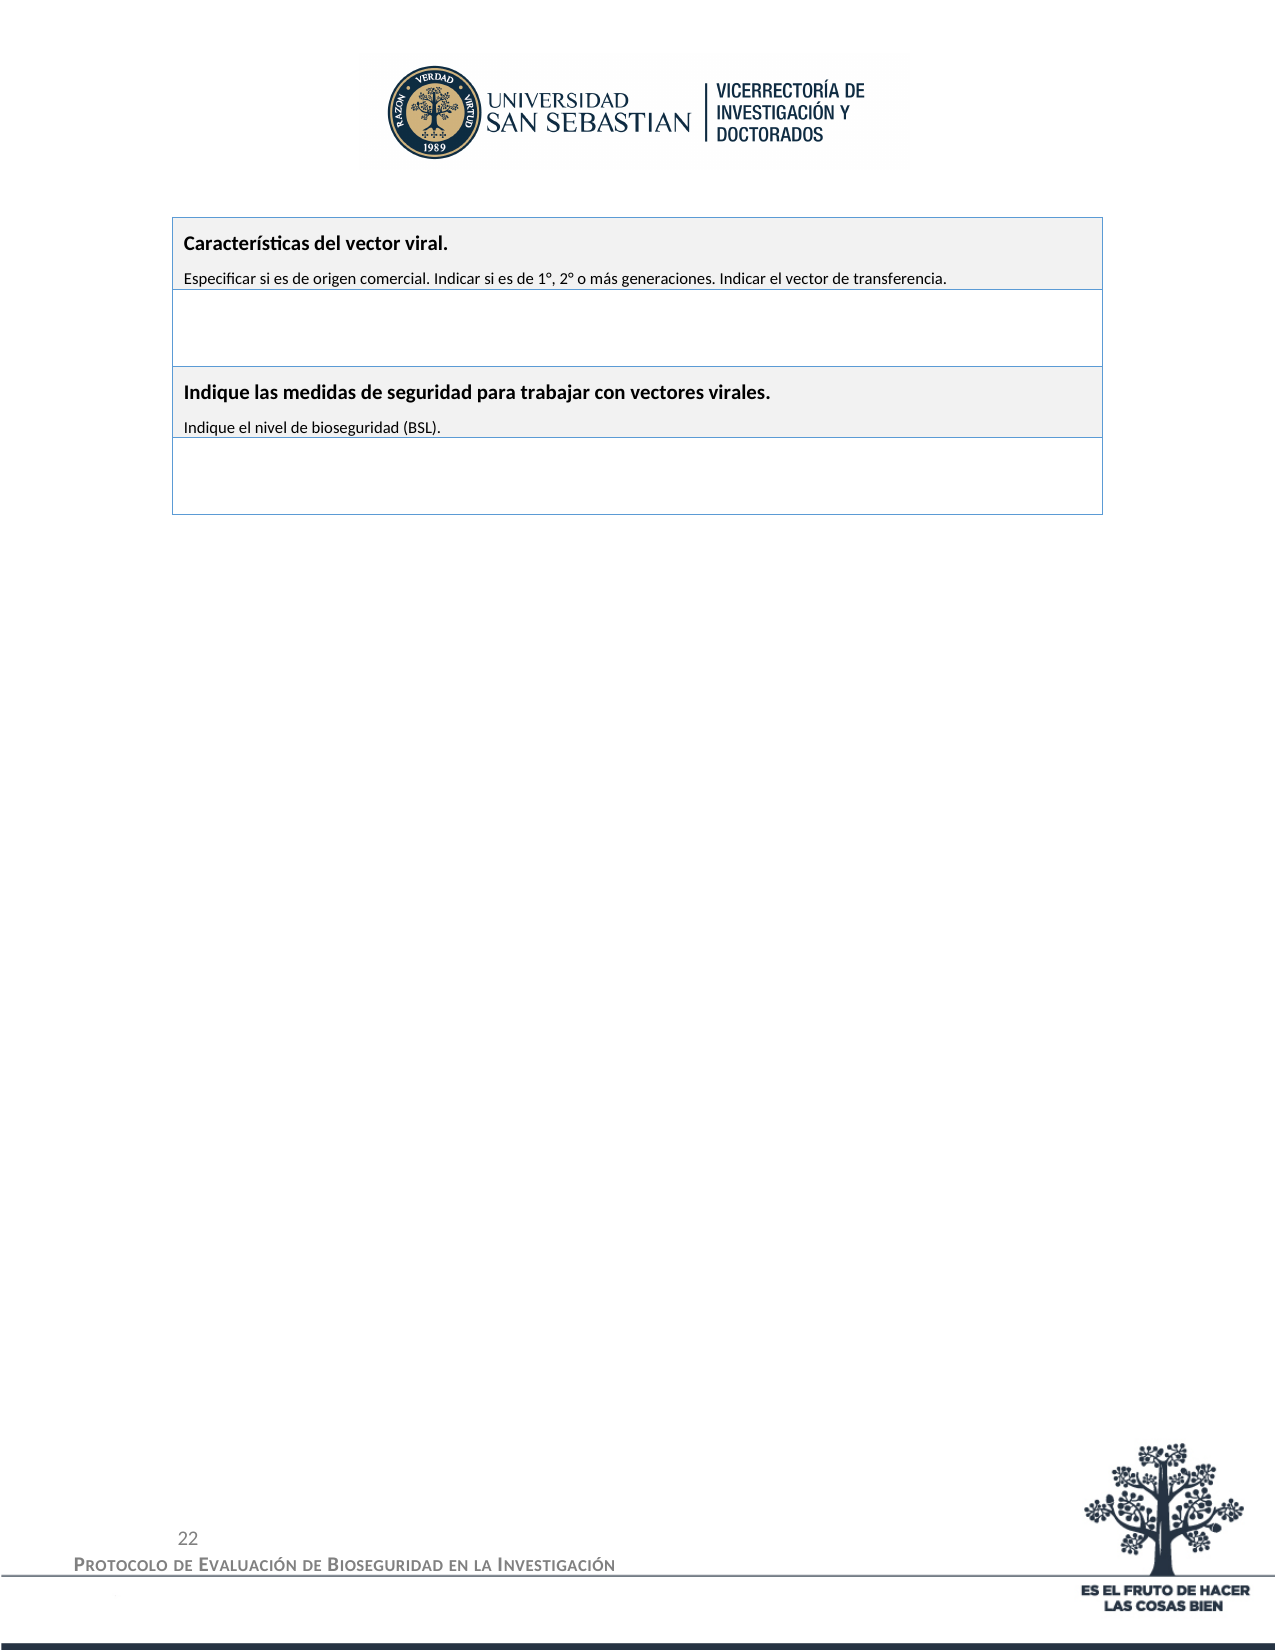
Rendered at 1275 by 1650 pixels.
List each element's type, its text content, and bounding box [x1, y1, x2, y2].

table_cell [173, 290, 1102, 366]
picture [359, 53, 911, 170]
table_cell Indique las medidas de seguridad para trabajar con vectores virales. Indique el nivel de bioseguridad (BSL). [173, 367, 1102, 437]
table_cell [173, 438, 1102, 514]
table_cell Características del vector viral. Especificar si es de origen comercial. Indicar si es de 1°, 2° o más generaciones. Indicar el vector de transferencia. [173, 218, 1102, 289]
picture [1, 1379, 1275, 1650]
